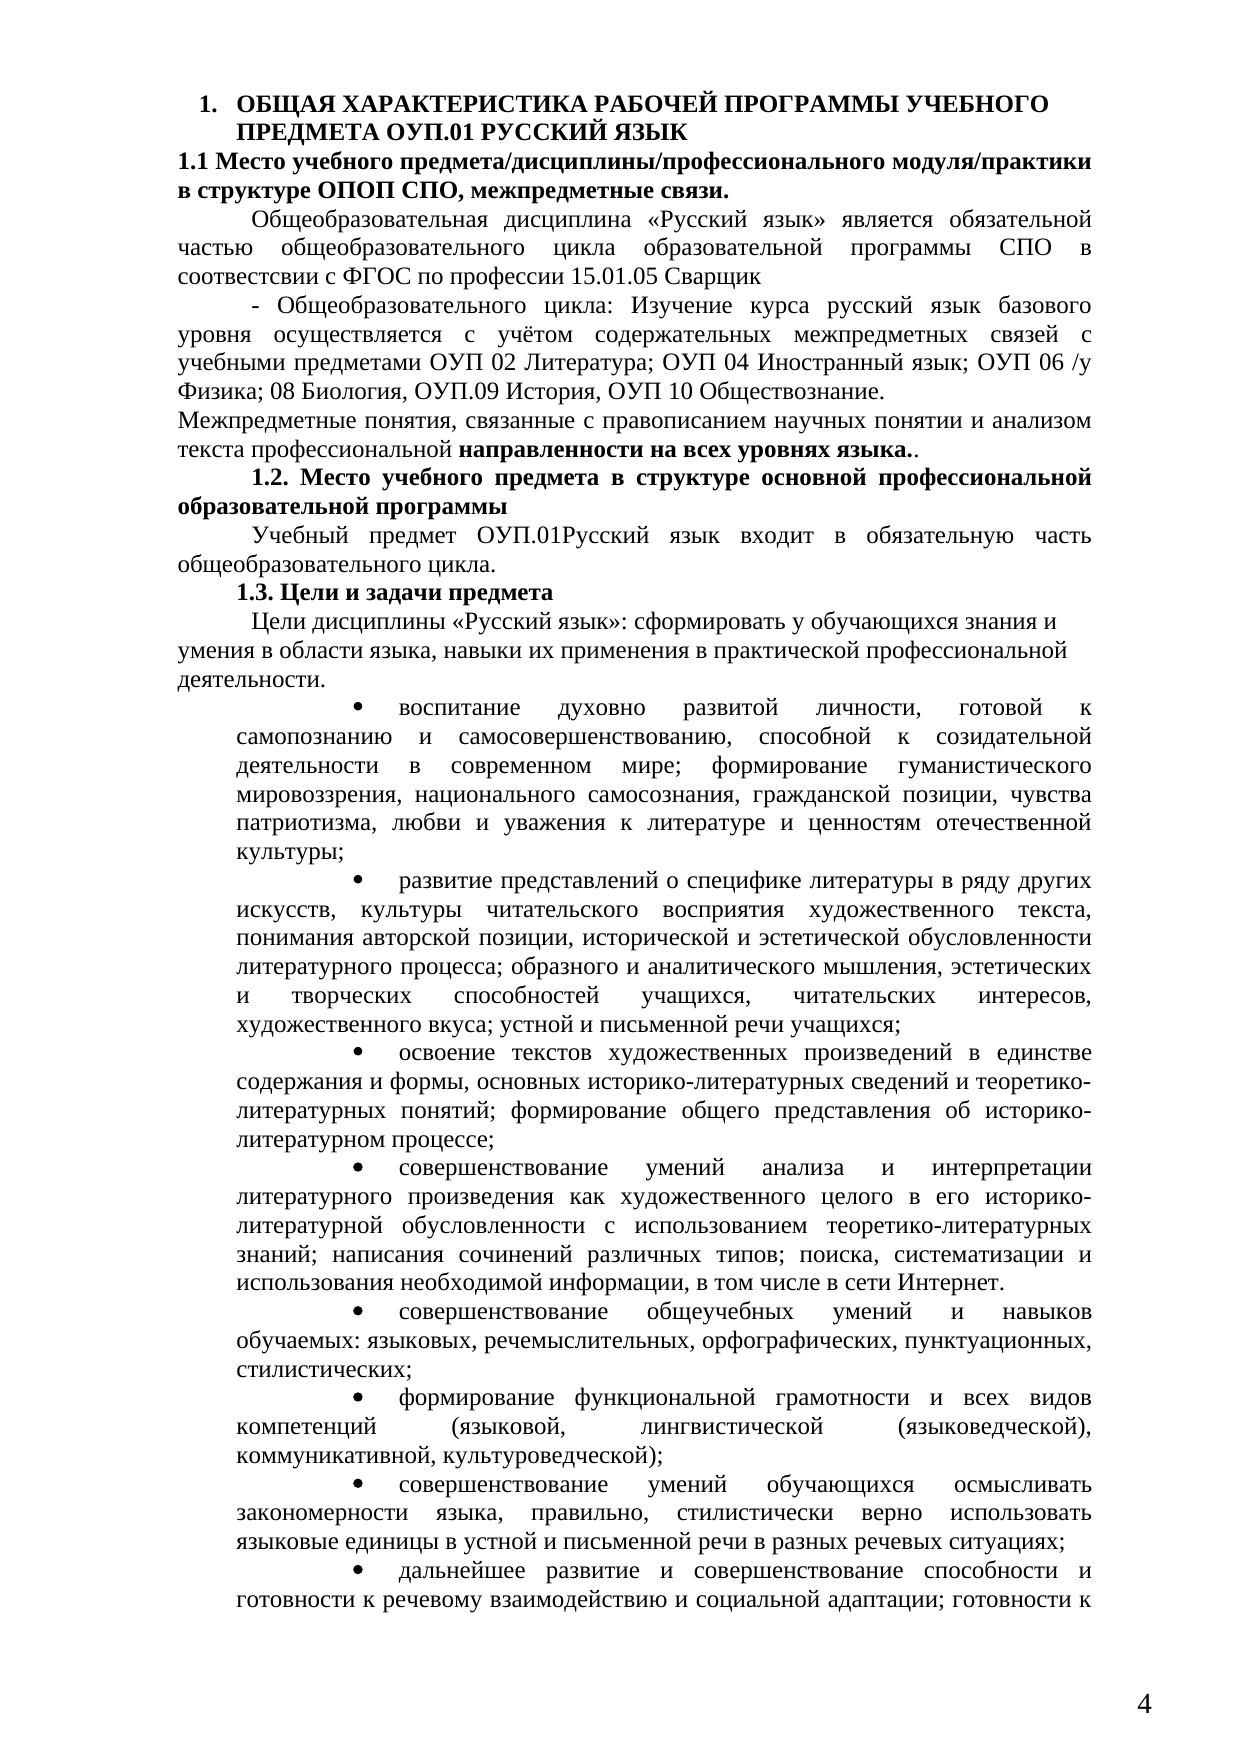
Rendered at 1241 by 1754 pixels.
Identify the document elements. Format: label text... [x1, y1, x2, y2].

text Межпредметные понятия, связанные с правописанием научных понятии и анализом текста профессиональной направленности на всех уровнях языка.. [177, 405, 1092, 462]
list развитие представлений о специфике литературы в ряду других искусств, культуры читательского восприятия художественного текста, понимания авторской позиции, исторической и эстетической обусловленности литературного процесса; образного и аналитического мышления, эстетических и творческих способностей учащихся, читательских интересов, художественного вкуса; устной и письменной речи учащихся; [236, 865, 1092, 1037]
text 1.2. Место учебного предмета в структуре основной профессиональной образовательной программы [177, 462, 1092, 520]
text 1.3. Цели и задачи предмета [236, 577, 1092, 606]
list воспитание духовно развитой личности, готовой к самопознанию и самосовершенствованию, способной к созидательной деятельности в современном мире; формирование гуманистического мировоззрения, национального самосознания, гражданской позиции, чувства патриотизма, любви и уважения к литературе и ценностям отечественной культуры; [236, 692, 1092, 865]
text - Общеобразовательного цикла: Изучение курса русский язык базового уровня осуществляется с учётом содержательных межпредметных связей с учебными предметами ОУП 02 Литература; ОУП 04 Иностранный язык; ОУП 06 /у Физика; 08 Биология, ОУП.09 История, ОУП 10 Обществознание. [177, 290, 1092, 405]
text Цели дисциплины «Русский язык»: сформировать у обучающихся знания и умения в области языка, навыки их применения в практической профессиональной деятельности. [177, 606, 1092, 692]
list совершенствование умений обучающихся осмысливать закономерности языка, правильно, стилистически верно использовать языковые единицы в устной и письменной речи в разных речевых ситуациях; [236, 1469, 1092, 1555]
text Общеобразовательная дисциплина «Русский язык» является обязательной частью общеобразовательного цикла образовательной программы СПО в соотвестсвии с ФГОС по профессии 15.01.05 Сварщик [177, 204, 1092, 290]
text Учебный предмет ОУП.01Русский язык входит в обязательную часть общеобразовательного цикла. [177, 520, 1092, 577]
list ОБЩАЯ ХАРАКТЕРИСТИКА РАБОЧЕЙ ПРОГРАММЫ УЧЕБНОГО ПРЕДМЕТА ОУП.01 РУССКИЙ ЯЗЫК [199, 89, 1092, 146]
list совершенствование общеучебных умений и навыков обучаемых: языковых, речемыслительных, орфографических, пунктуационных, стилистических; [236, 1296, 1092, 1382]
list освоение текстов художественных произведений в единстве содержания и формы, основных историко-литературных сведений и теоретико-литературных понятий; формирование общего представления об историко-литературном процессе; [236, 1037, 1092, 1152]
text 1.1 Место учебного предмета/дисциплины/профессионального модуля/практики в структуре ОПОП СПО, межпредметные связи. [177, 146, 1092, 204]
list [236, 1555, 1092, 1612]
list формирование функциональной грамотности и всех видов компетенций (языковой, лингвистической (языковедческой), коммуникативной, культуроведческой); [236, 1382, 1092, 1469]
list совершенствование умений анализа и интерпретации литературного произведения как художественного целого в его историко-литературной обусловленности с использованием теоретико-литературных знаний; написания сочинений различных типов; поиска, систематизации и использования необходимой информации, в том числе в сети Интернет. [236, 1152, 1092, 1296]
